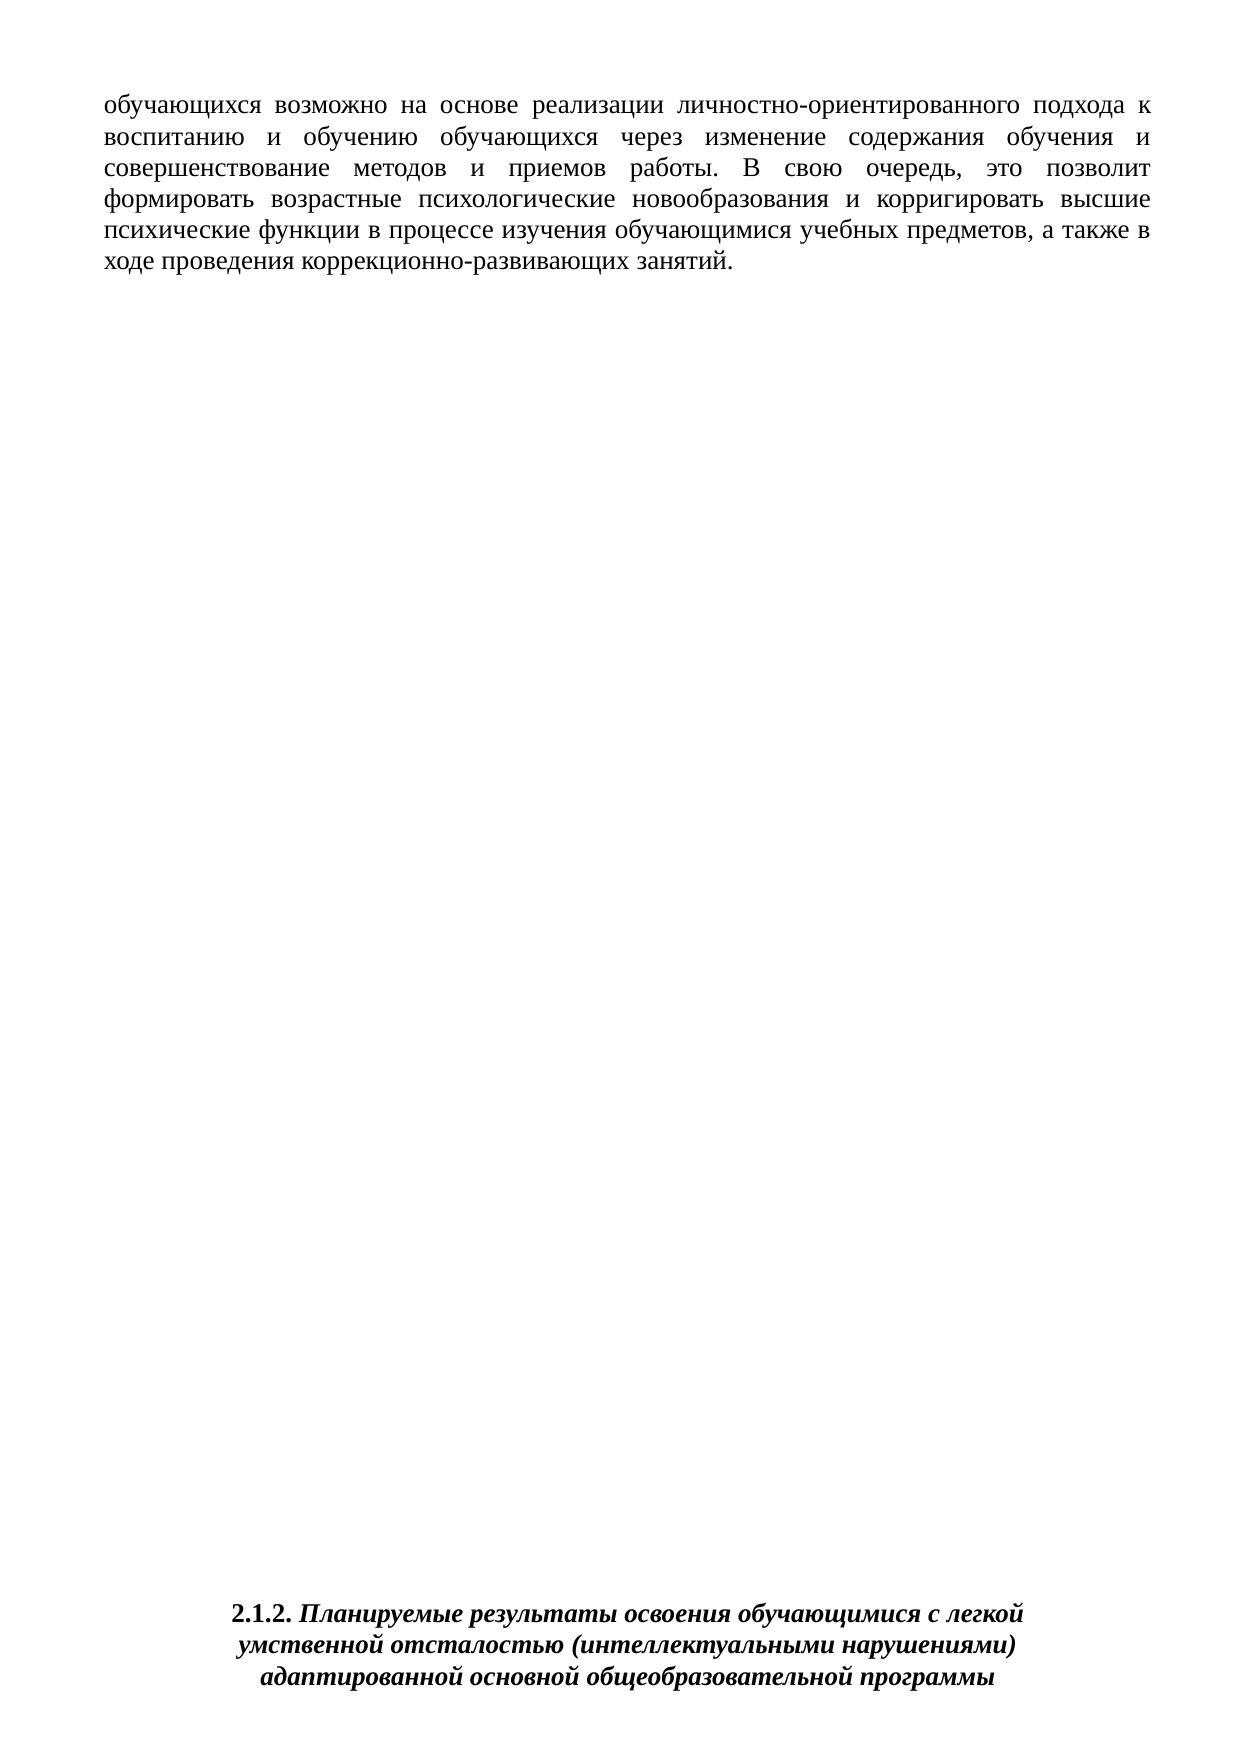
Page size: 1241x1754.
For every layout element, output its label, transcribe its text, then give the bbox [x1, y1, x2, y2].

text умственной отсталостью (интеллектуальными нарушениями) [103, 1628, 1152, 1660]
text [103, 89, 1152, 276]
text адаптированной основной общеобразовательной программы [103, 1660, 1152, 1691]
text 2.1.2. Планируемые результаты освоения обучающимися с легкой [103, 1597, 1152, 1628]
